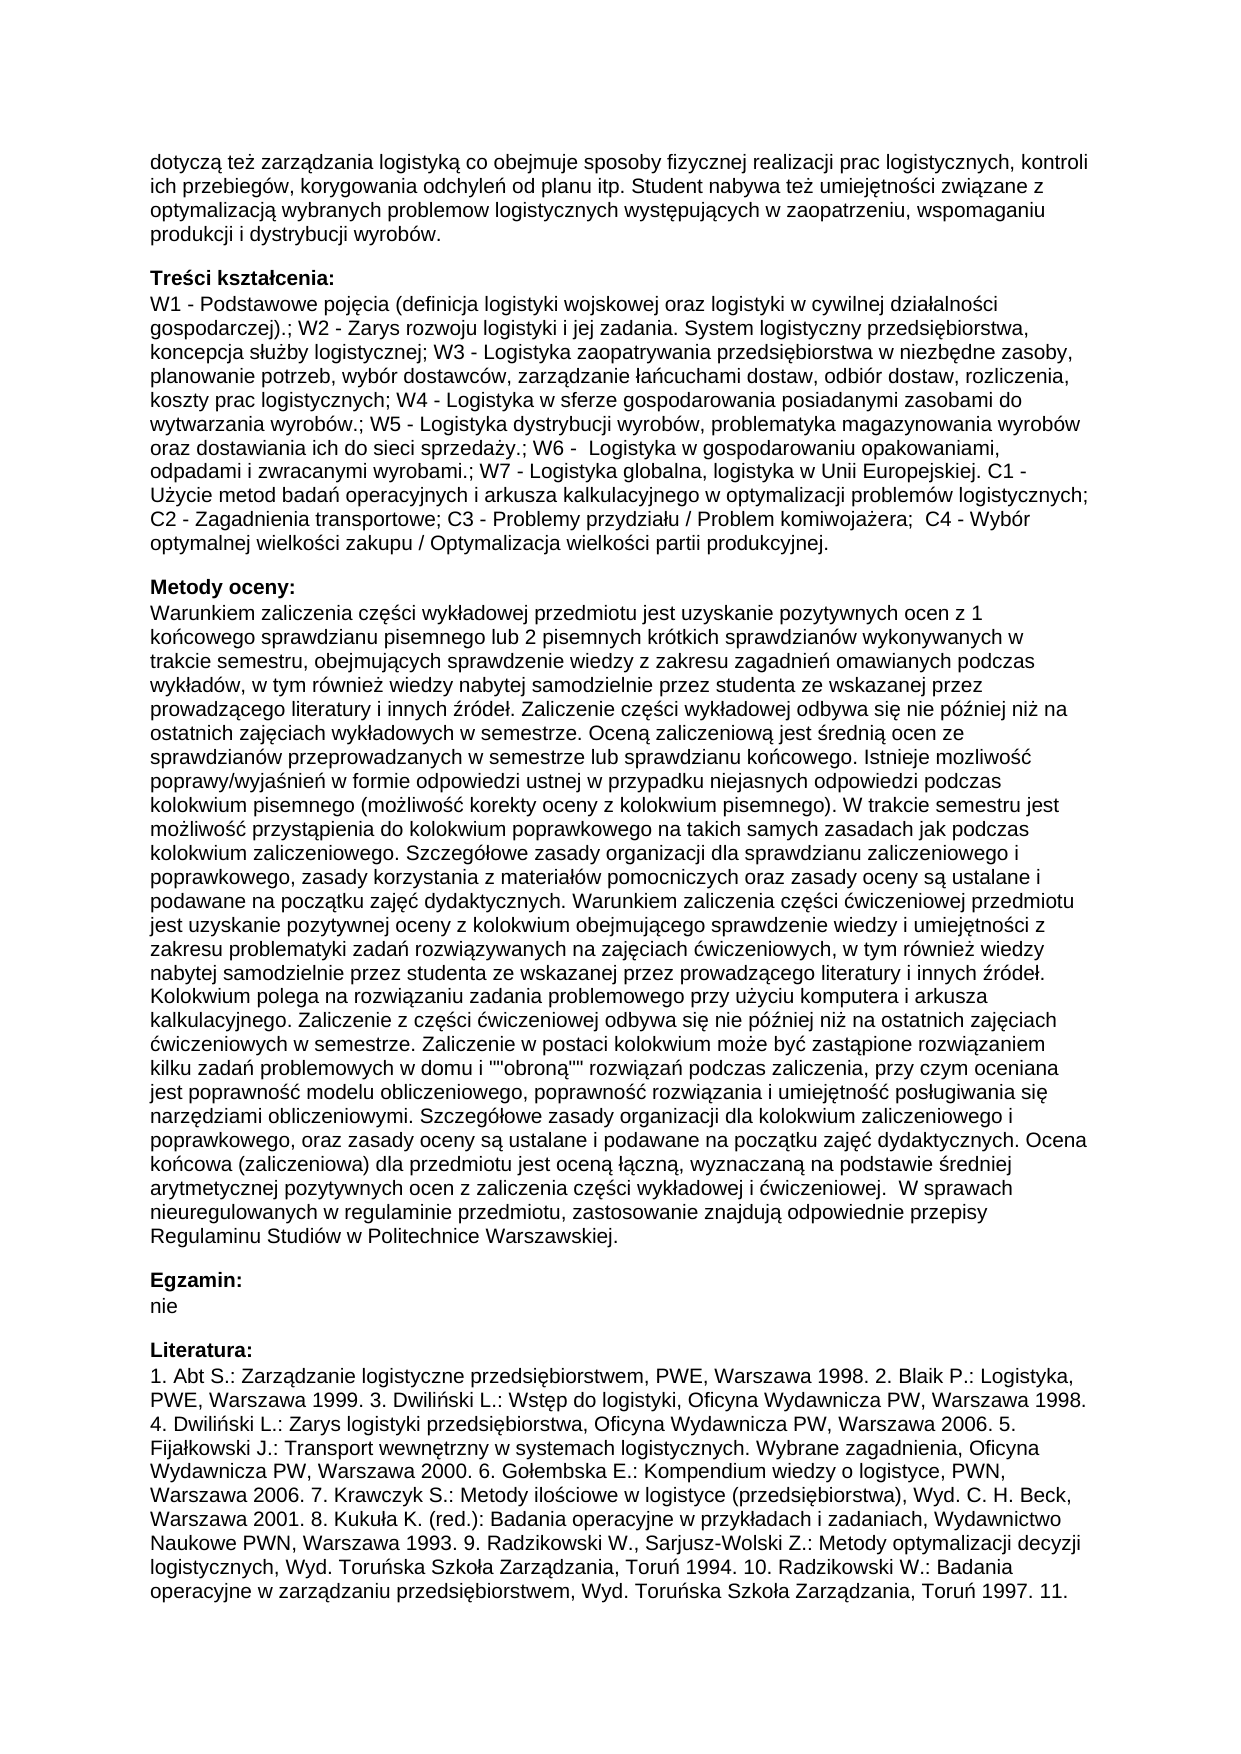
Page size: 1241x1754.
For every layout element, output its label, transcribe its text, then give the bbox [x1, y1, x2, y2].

text nie [150, 1294, 1090, 1318]
text Egzamin: [150, 1268, 1090, 1292]
text Treści kształcenia: [150, 266, 1090, 289]
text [150, 1363, 1090, 1603]
text Warunkiem zaliczenia części wykładowej przedmiotu jest uzyskanie pozytywnych ocen z 1 końcowego sprawdzianu pisemnego lub 2 pisemnych krótkich sprawdzianów wykonywanych w trakcie semestru, obejmujących sprawdzenie wiedzy z zakresu zagadnień omawianych podczas wykładów, w tym również wiedzy nabytej samodzielnie przez studenta ze wskazanej przez prowadzącego literatury i innych źródeł. Zaliczenie części wykładowej odbywa się nie później niż na ostatnich zajęciach wykładowych w semestrze. Oceną zaliczeniową jest średnią ocen ze sprawdzianów przeprowadzanych w semestrze lub sprawdzianu końcowego. Istnieje mozliwość poprawy/wyjaśnień w formie odpowiedzi ustnej w przypadku niejasnych odpowiedzi podczas kolokwium pisemnego (możliwość korekty oceny z kolokwium pisemnego). W trakcie semestru jest możliwość przystąpienia do kolokwium poprawkowego na takich samych zasadach jak podczas kolokwium zaliczeniowego. Szczegółowe zasady organizacji dla sprawdzianu zaliczeniowego i poprawkowego, zasady korzystania z materiałów pomocniczych oraz zasady oceny są ustalane i podawane na początku zajęć dydaktycznych. Warunkiem zaliczenia części ćwiczeniowej przedmiotu jest uzyskanie pozytywnej oceny z kolokwium obejmującego sprawdzenie wiedzy i umiejętności z zakresu problematyki zadań rozwiązywanych na zajęciach ćwiczeniowych, w tym również wiedzy nabytej samodzielnie przez studenta ze wskazanej przez prowadzącego literatury i innych źródeł. Kolokwium polega na rozwiązaniu zadania problemowego przy użyciu komputera i arkusza kalkulacyjnego. Zaliczenie z części ćwiczeniowej odbywa się nie później niż na ostatnich zajęciach ćwiczeniowych w semestrze. Zaliczenie w postaci kolokwium może być zastąpione rozwiązaniem kilku zadań problemowych w domu i ""obroną"" rozwiązań podczas zaliczenia, przy czym oceniana jest poprawność modelu obliczeniowego, poprawność rozwiązania i umiejętność posługiwania się narzędziami obliczeniowymi. Szczegółowe zasady organizacji dla kolokwium zaliczeniowego i poprawkowego, oraz zasady oceny są ustalane i podawane na początku zajęć dydaktycznych. Ocena końcowa (zaliczeniowa) dla przedmiotu jest oceną łączną, wyznaczaną na podstawie średniej arytmetycznej pozytywnych ocen z zaliczenia części wykładowej i ćwiczeniowej. W sprawach nieuregulowanych w regulaminie przedmiotu, zastosowanie znajdują odpowiednie przepisy Regulaminu Studiów w Politechnice Warszawskiej. [150, 601, 1090, 1248]
text Metody oceny: [150, 575, 1090, 599]
text W1 - Podstawowe pojęcia (definicja logistyki wojskowej oraz logistyki w cywilnej działalności gospodarczej).; W2 - Zarys rozwoju logistyki i jej zadania. System logistyczny przedsiębiorstwa, koncepcja służby logistycznej; W3 - Logistyka zaopatrywania przedsiębiorstwa w niezbędne zasoby, planowanie potrzeb, wybór dostawców, zarządzanie łańcuchami dostaw, odbiór dostaw, rozliczenia, koszty prac logistycznych; W4 - Logistyka w sferze gospodarowania posiadanymi zasobami do wytwarzania wyrobów.; W5 - Logistyka dystrybucji wyrobów, problematyka magazynowania wyrobów oraz dostawiania ich do sieci sprzedaży.; W6 - Logistyka w gospodarowaniu opakowaniami, odpadami i zwracanymi wyrobami.; W7 - Logistyka globalna, logistyka w Unii Europejskiej. C1 - Użycie metod badań operacyjnych i arkusza kalkulacyjnego w optymalizacji problemów logistycznych; C2 - Zagadnienia transportowe; C3 - Problemy przydziału / Problem komiwojażera; C4 - Wybór optymalnej wielkości zakupu / Optymalizacja wielkości partii produkcyjnej. [150, 292, 1090, 555]
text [150, 150, 1090, 246]
text Literatura: [150, 1337, 1090, 1361]
